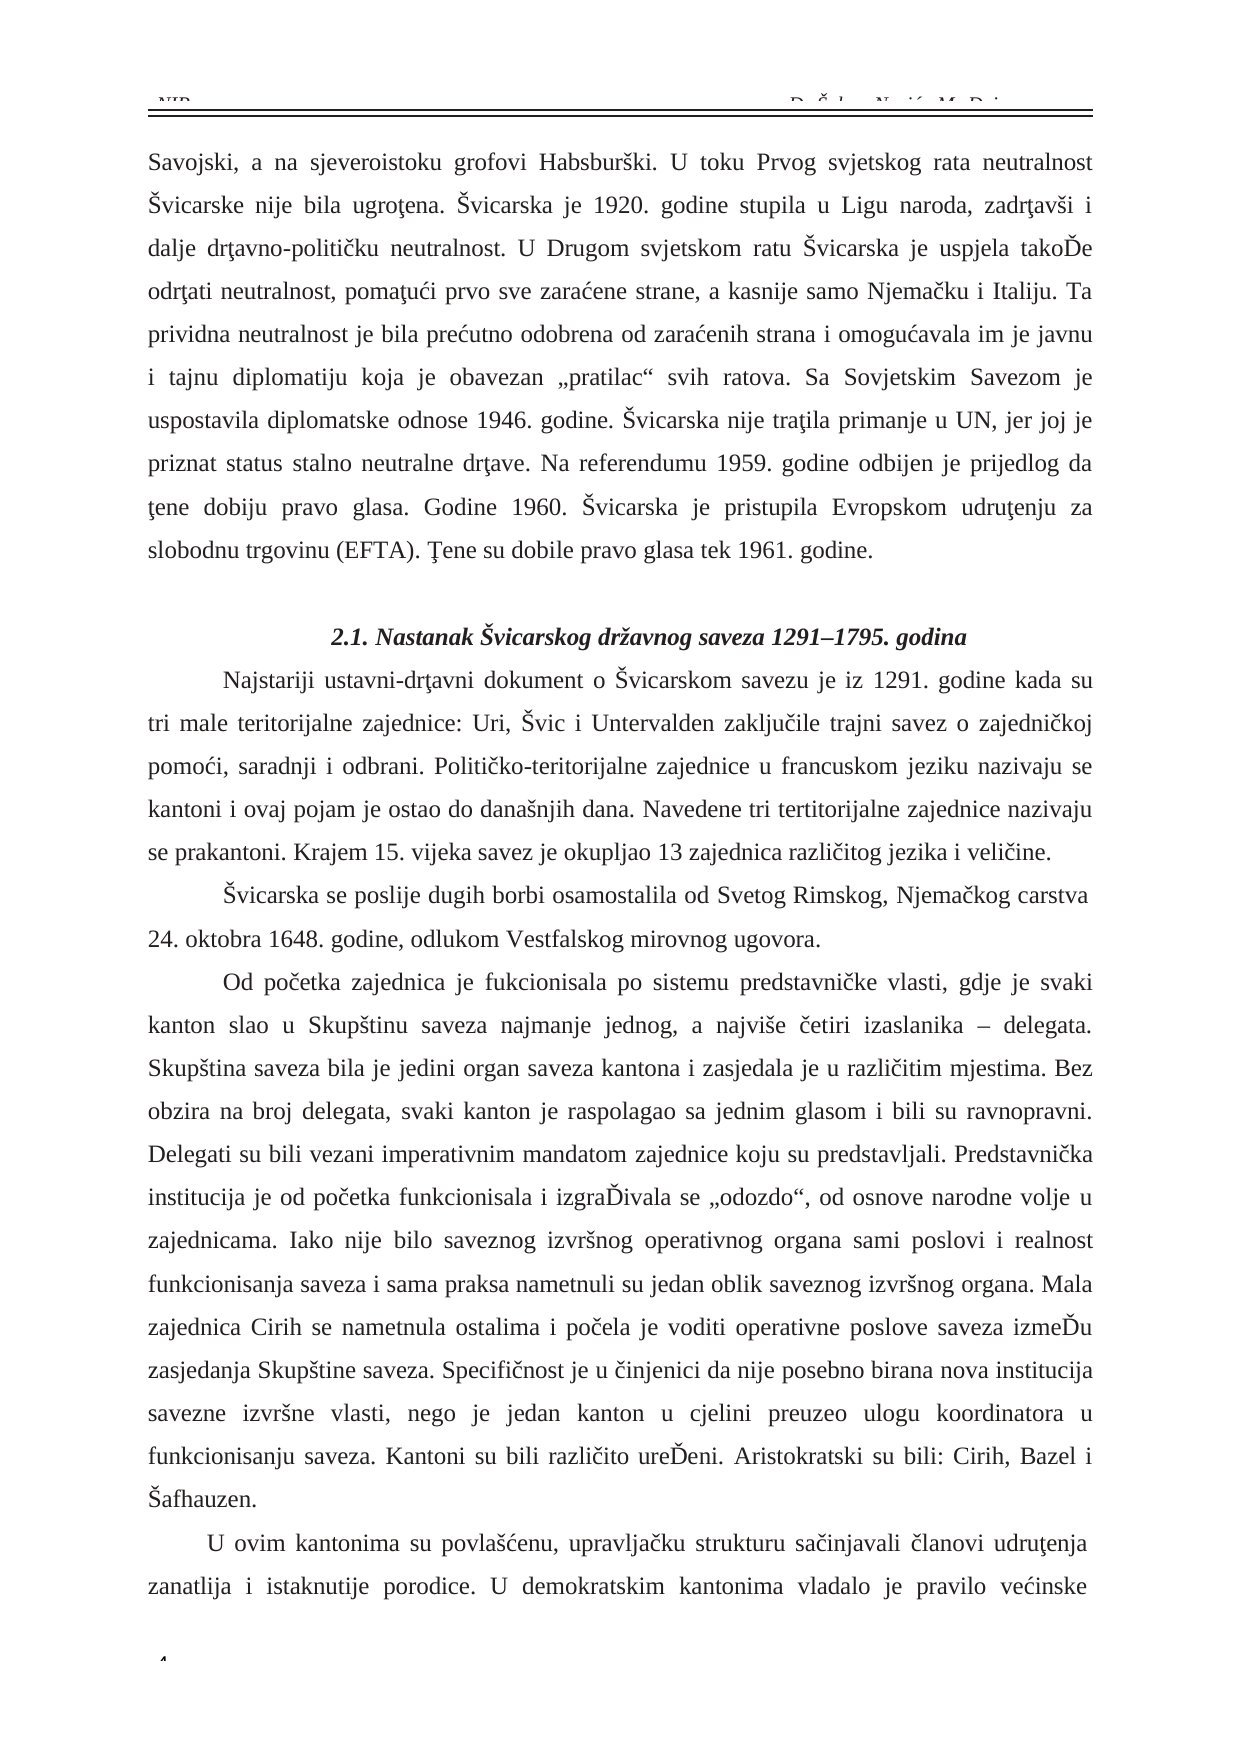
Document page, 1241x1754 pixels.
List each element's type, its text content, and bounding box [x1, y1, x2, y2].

text Savojski, a na sjeveroistoku grofovi Habsburški. U toku Prvog svjetskog rata neutralnost Švicarske nije bila ugroţena. Švicarska je 1920. godine stupila u Ligu naroda, zadrţavši i dalje drţavno-političku neutralnost. U Drugom svjetskom ratu Švicarska je uspjela takoĎe odrţati neutralnost, pomaţući prvo sve zaraćene strane, a kasnije samo Njemačku i Italiju. Ta prividna neutralnost je bila prećutno odobrena od zaraćenih strana i omogućavala im je javnu i tajnu diplomatiju koja je obavezan „pratilac“ svih ratova. Sa Sovjetskim Savezom je uspostavila diplomatske odnose 1946. godine. Švicarska nije traţila primanje u UN, jer joj je priznat status stalno neutralne drţave. Na referendumu 1959. godine odbijen je prijedlog da ţene dobiju pravo glasa. Godine 1960. Švicarska je pristupila Evropskom udruţenju za slobodnu trgovinu (EFTA). Ţene su dobile pravo glasa tek 1961. godine. [148, 147, 1093, 563]
subtitle Nastanak Švicarskog državnog saveza 1291–1795. godina [331, 622, 1105, 651]
text Najstariji ustavni-drţavni dokument o Švicarskom savezu je iz 1291. godine kada su tri male teritorijalne zajednice: Uri, Švic i Untervalden zaključile trajni savez o zajedničkoj pomoći, saradnji i odbrani. Političko-teritorijalne zajednice u francuskom jeziku nazivaju se kantoni i ovaj pojam je ostao do današnjih dana. Navedene tri tertitorijalne zajednice nazivaju se prakantoni. Krajem 15. vijeka savez je okupljao 13 zajednica različitog jezika i veličine. [148, 665, 1093, 866]
text U ovim kantonima su povlašćenu, upravljačku strukturu sačinjavali članovi udruţenja zanatlija i istaknutije porodice. U demokratskim kantonima vladalo je pravilo većinske [148, 1528, 1105, 1600]
list oktobra 1648. godine, odlukom Vestfalskog mirovnog ugovora. [148, 924, 1105, 953]
text Švicarska se poslije dugih borbi osamostalila od Svetog Rimskog, Njemačkog carstva [223, 881, 1105, 909]
text Od početka zajednica je fukcionisala po sistemu predstavničke vlasti, gdje je svaki kanton slao u Skupštinu saveza najmanje jednog, a najviše četiri izaslanika – delegata. Skupština saveza bila je jedini organ saveza kantona i zasjedala je u različitim mjestima. Bez obzira na broj delegata, svaki kanton je raspolagao sa jednim glasom i bili su ravnopravni. Delegati su bili vezani imperativnim mandatom zajednice koju su predstavljali. Predstavnička institucija je od početka funkcionisala i izgraĎivala se „odozdo“, od osnove narodne volje u zajednicama. Iako nije bilo saveznog izvršnog operativnog organa sami poslovi i realnost funkcionisanja saveza i sama praksa nametnuli su jedan oblik saveznog izvršnog organa. Mala zajednica Cirih se nametnula ostalima i počela je voditi operativne poslove saveza izmeĎu zasjedanja Skupštine saveza. Specifičnost je u činjenici da nije posebno birana nova institucija savezne izvršne vlasti, nego je jedan kanton u cjelini preuzeo ulogu koordinatora u funkcionisanju saveza. Kantoni su bili različito ureĎeni. Aristokratski su bili: Cirih, Bazel i Šafhauzen. [148, 967, 1093, 1513]
